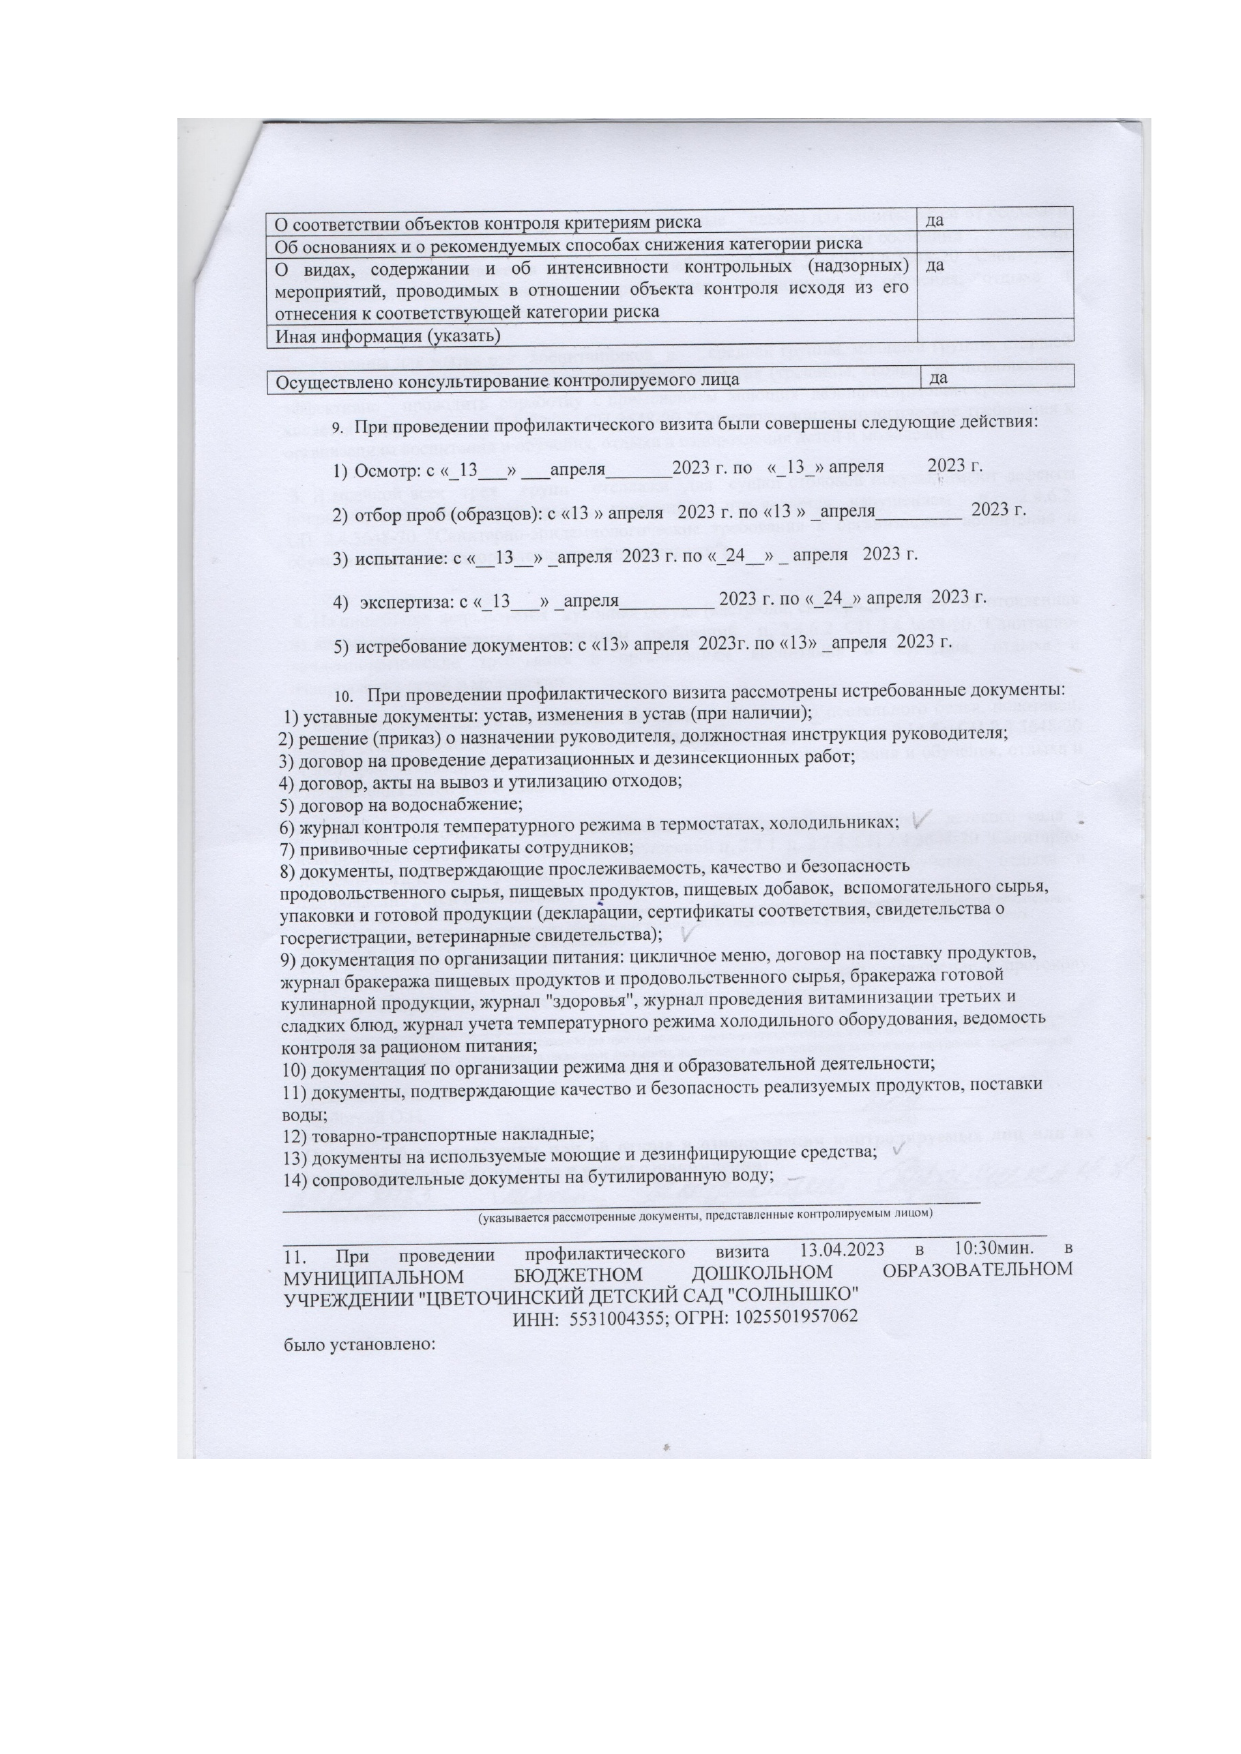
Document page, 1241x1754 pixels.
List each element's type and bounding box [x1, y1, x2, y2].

picture [177, 118, 1152, 1459]
